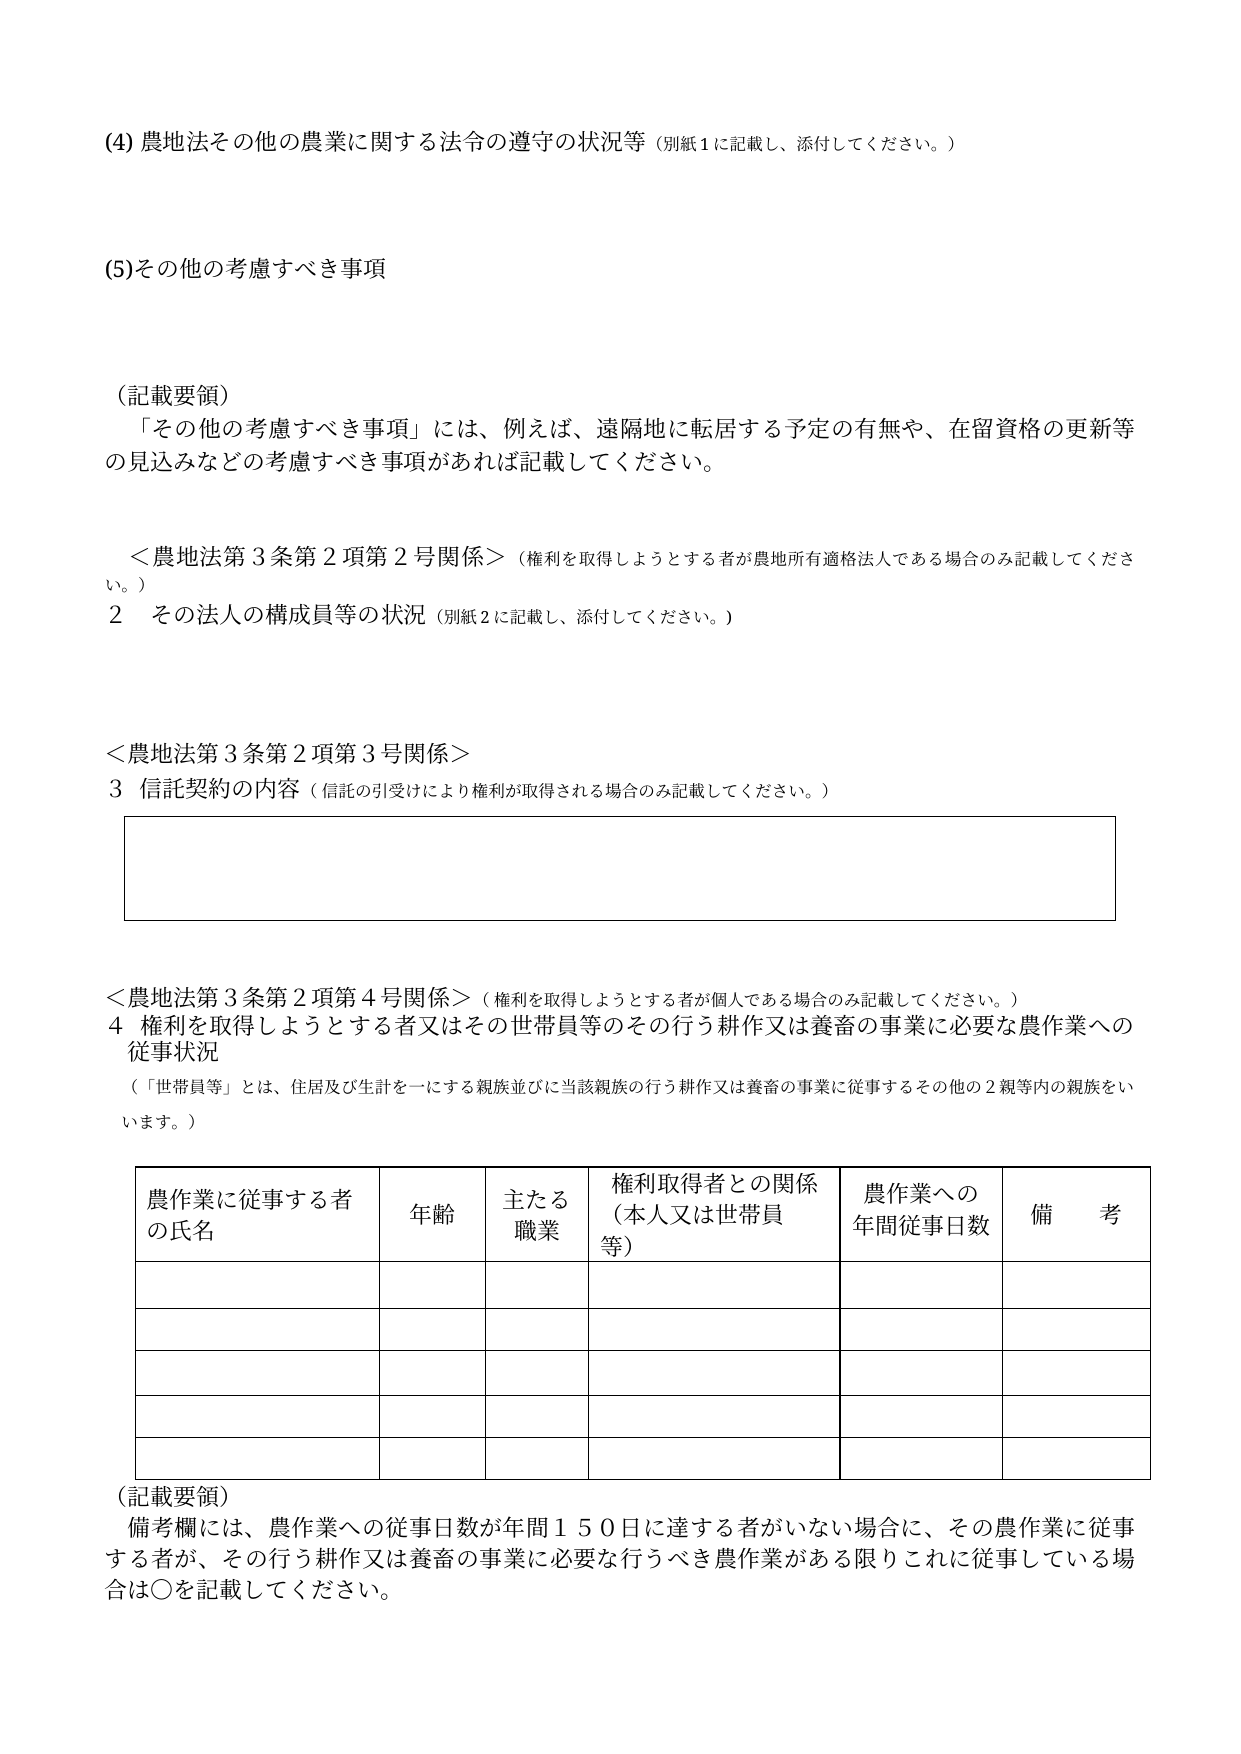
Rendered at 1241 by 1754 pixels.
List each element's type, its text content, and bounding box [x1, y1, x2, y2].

text ＜農地法第３条第２項第４号関係＞（ 権利を取得しようとする者が個人である場合のみ記載してください。） [104, 979, 1136, 1013]
table_cell [589, 1351, 839, 1394]
table_cell [380, 1309, 485, 1350]
table_cell [841, 1309, 1002, 1350]
text （記載要領） [104, 1480, 1136, 1511]
table_header 年齢 [380, 1168, 485, 1261]
text ＜農地法第３条第２項第３号関係＞ [104, 735, 1136, 770]
text 備考欄には、農作業への従事日数が年間１５０日に達する者がいない場合に、その農作業に従事する者が、その行う耕作又は養畜の事業に必要な行うべき農作業がある限りこれに従事している場合は〇を記載してください。 [104, 1511, 1136, 1605]
table_cell [589, 1396, 839, 1437]
table_cell [380, 1262, 485, 1307]
table_cell [589, 1262, 839, 1307]
table_cell [589, 1438, 839, 1479]
text (4) 農地法その他の農業に関する法令の遵守の状況等（別紙1に記載し、添付してください。） [104, 124, 1136, 157]
table_header 権利取得者との関係 （本人又は世帯員等） [589, 1168, 839, 1261]
table_cell [1003, 1438, 1150, 1479]
table_header [125, 817, 1115, 919]
table_cell [1003, 1396, 1150, 1437]
table_cell [136, 1351, 379, 1394]
table_cell [1003, 1262, 1150, 1307]
text (5)その他の考慮すべき事項 [104, 251, 1136, 284]
table_cell [1003, 1351, 1150, 1394]
table_cell [486, 1351, 588, 1394]
table_cell [136, 1262, 379, 1307]
text ４ 権利を取得しようとする者又はその世帯員等のその行う耕作又は養畜の事業に必要な農作業への従事状況 [104, 1013, 1136, 1066]
text ３ 信託契約の内容（ 信託の引受けにより権利が取得される場合のみ記載してください。） [104, 770, 1136, 805]
text ２ その法人の構成員等の状況（別紙2に記載し、添付してください。) [104, 596, 1136, 631]
table_header 備 考 [1003, 1168, 1150, 1261]
table_cell [589, 1309, 839, 1350]
table_cell [841, 1351, 1002, 1394]
table_cell [841, 1438, 1002, 1479]
table_cell [486, 1438, 588, 1479]
text ＜農地法第３条第２項第２号関係＞（権利を取得しようとする者が農地所有適格法人である場合のみ記載してください。） [104, 539, 1136, 596]
table_cell [486, 1396, 588, 1437]
table_cell [380, 1438, 485, 1479]
table_cell [136, 1438, 379, 1479]
table_header 農作業に従事する者の氏名 [136, 1168, 379, 1261]
text （「世帯員等」とは、住居及び生計を一にする親族並びに当該親族の行う耕作又は養畜の事業に従事するその他の２親等内の親族をいいます。） [104, 1066, 1136, 1135]
table_cell [1003, 1309, 1150, 1350]
text 「その他の考慮すべき事項」には、例えば、遠隔地に転居する予定の有無や、在留資格の更新等の見込みなどの考慮すべき事項があれば記載してください。 [104, 411, 1136, 477]
table_cell [136, 1309, 379, 1350]
table_header 農作業への 年間従事日数 [841, 1168, 1002, 1261]
table_cell [841, 1262, 1002, 1307]
table_cell [486, 1262, 588, 1307]
table_cell [380, 1351, 485, 1394]
table_cell [486, 1309, 588, 1350]
text （記載要領） [104, 378, 1136, 411]
table_cell [380, 1396, 485, 1437]
table_cell [136, 1396, 379, 1437]
table_header 主たる職業 [486, 1168, 588, 1261]
table_cell [841, 1396, 1002, 1437]
